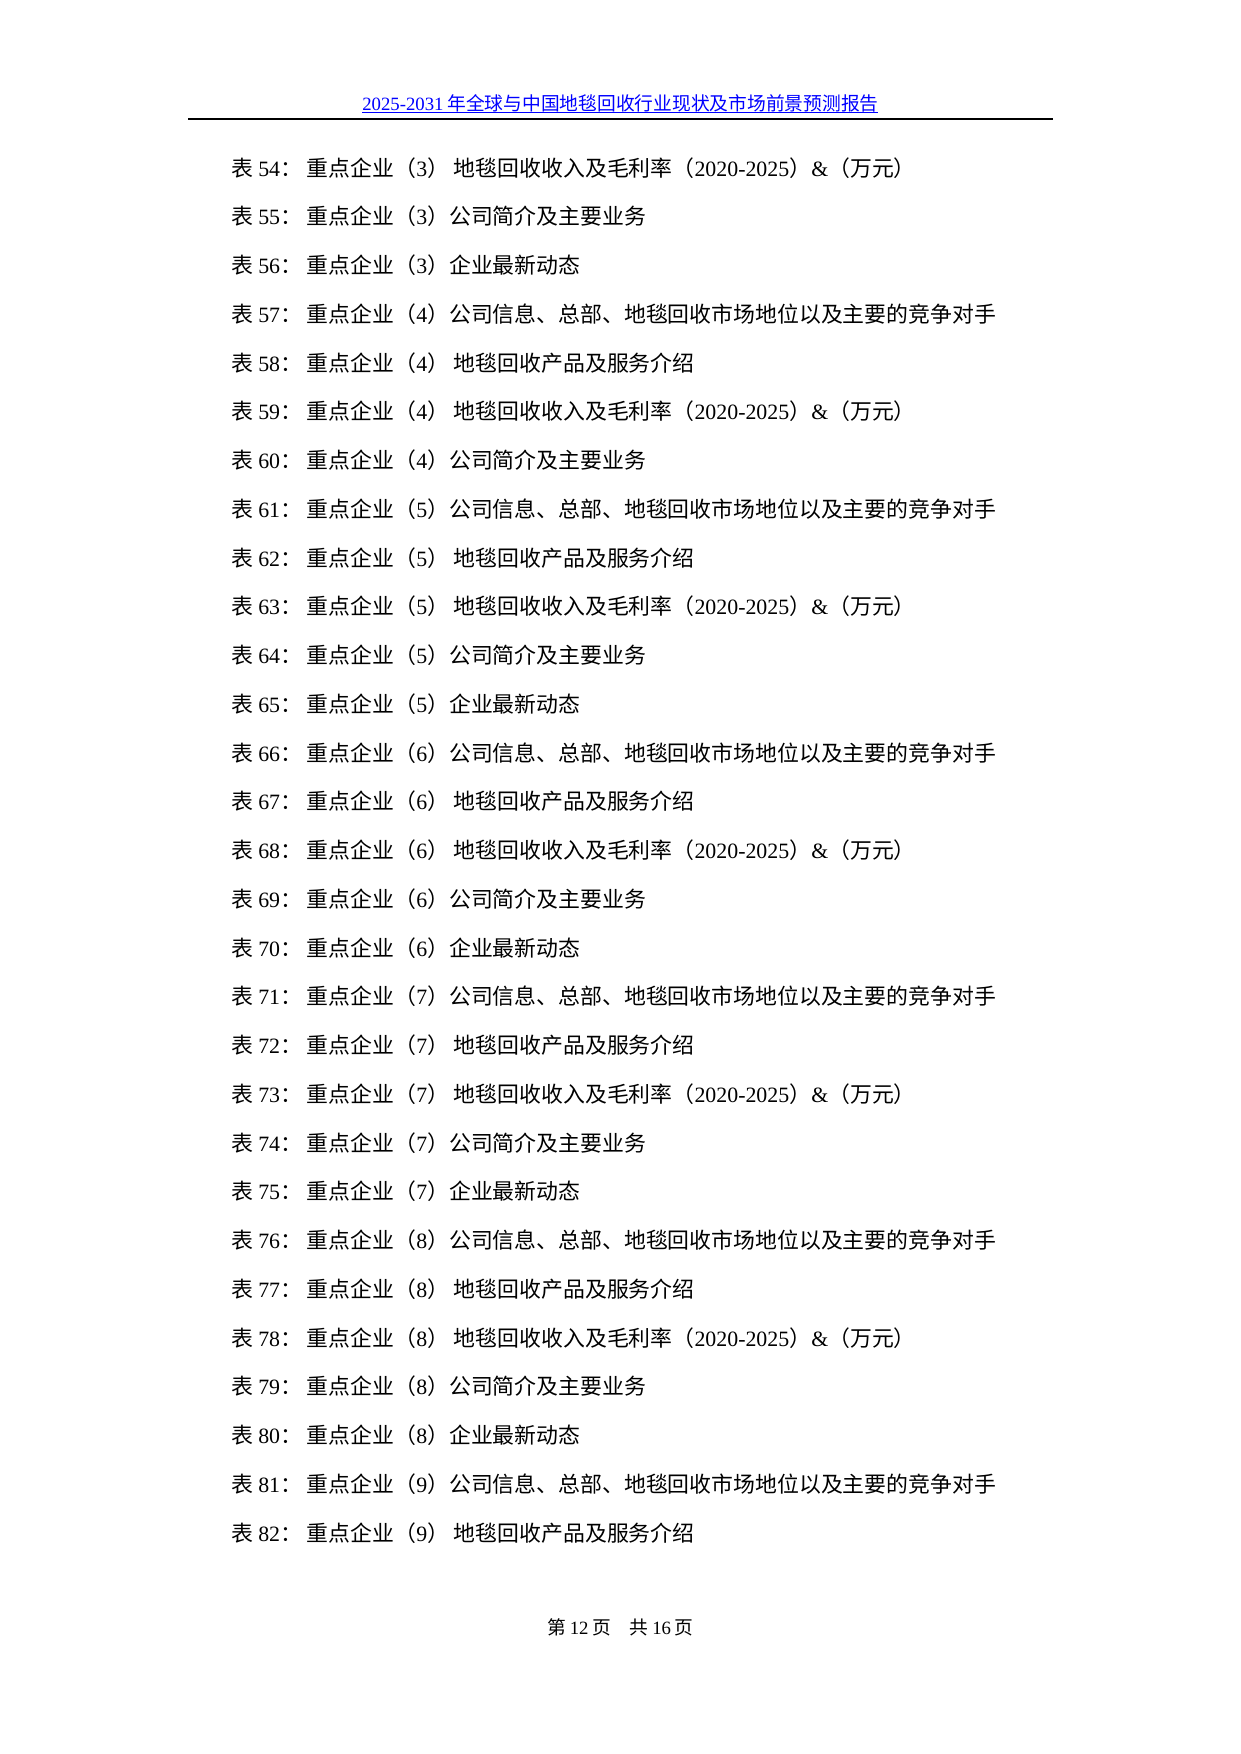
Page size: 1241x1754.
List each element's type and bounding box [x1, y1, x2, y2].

text [187, 150, 1053, 1548]
